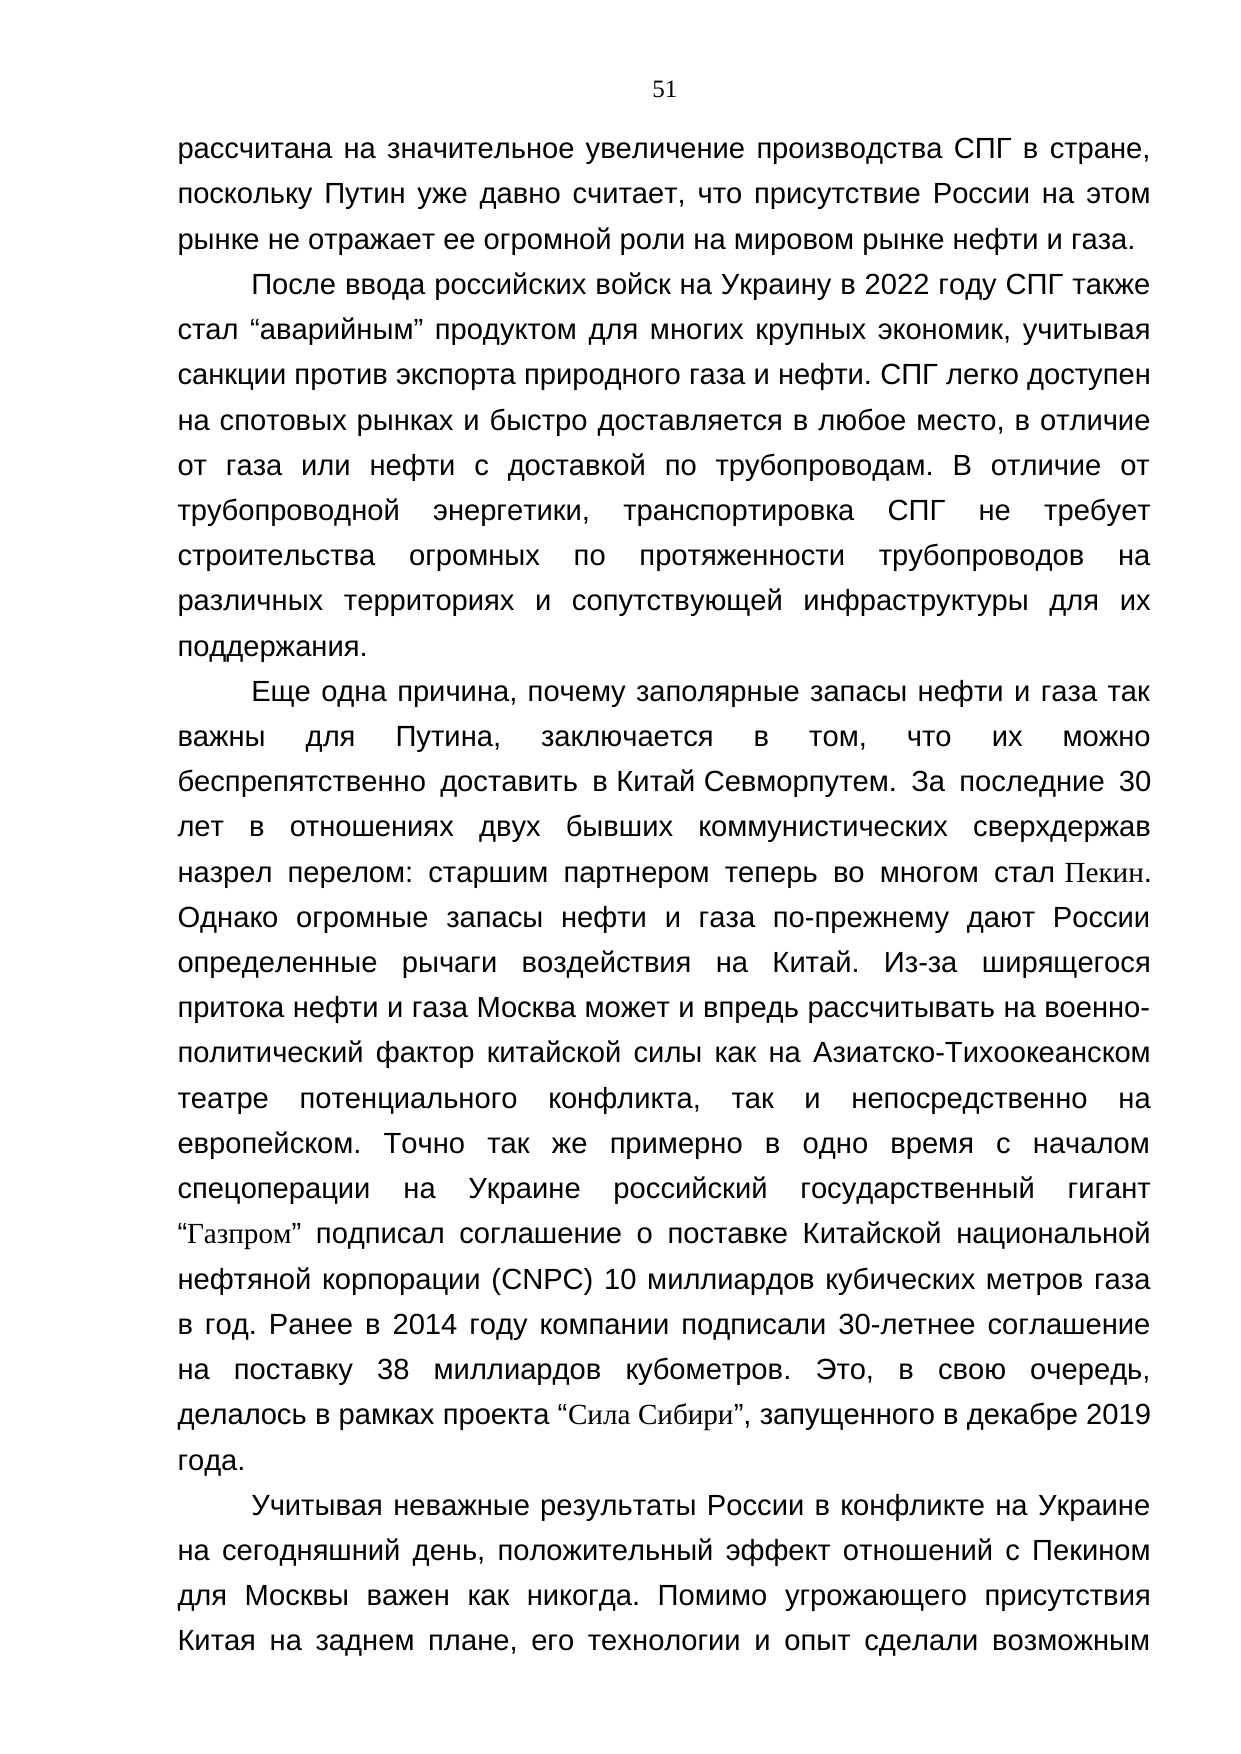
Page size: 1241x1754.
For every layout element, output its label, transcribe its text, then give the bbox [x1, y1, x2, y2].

text Еще одна причина, почему заполярные запасы нефти и газа так важны для Путина, заключается в том, что их можно беспрепятственно доставить в Китай Севморпутем. За последние 30 лет в отношениях двух бывших коммунистических сверхдержав назрел перелом: старшим партнером теперь во многом стал Пекин. Однако огромные запасы нефти и газа по-прежнему дают России определенные рычаги воздействия на Китай. Из-за ширящегося притока нефти и газа Москва может и впредь рассчитывать на военно-политический фактор китайской силы как на Азиатско-Тихоокеанском театре потенциального конфликта, так и непосредственно на европейском. Точно так же примерно в одно время с началом спецоперации на Украине российский государственный гигант “Газпром” подписал соглашение о поставке Китайской национальной нефтяной корпорации (CNPC) 10 миллиардов кубических метров газа в год. Ранее в 2014 году компании подписали 30-летнее соглашение на поставку 38 миллиардов кубометров. Это, в свою очередь, делалось в рамках проекта “Сила Сибири”, запущенного в декабре 2019 года. [177, 674, 1152, 1476]
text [177, 131, 1152, 255]
text После ввода российских войск на Украину в 2022 году СПГ также стал “аварийным” продуктом для многих крупных экономик, учитывая санкции против экспорта природного газа и нефти. СПГ легко доступен на спотовых рынках и быстро доставляется в любое место, в отличие от газа или нефти с доставкой по трубопроводам. В отличие от трубопроводной энергетики, транспортировка СПГ не требует строительства огромных по протяженности трубопроводов на различных территориях и сопутствующей инфраструктуры для их поддержания. [177, 267, 1152, 662]
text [177, 1488, 1152, 1657]
